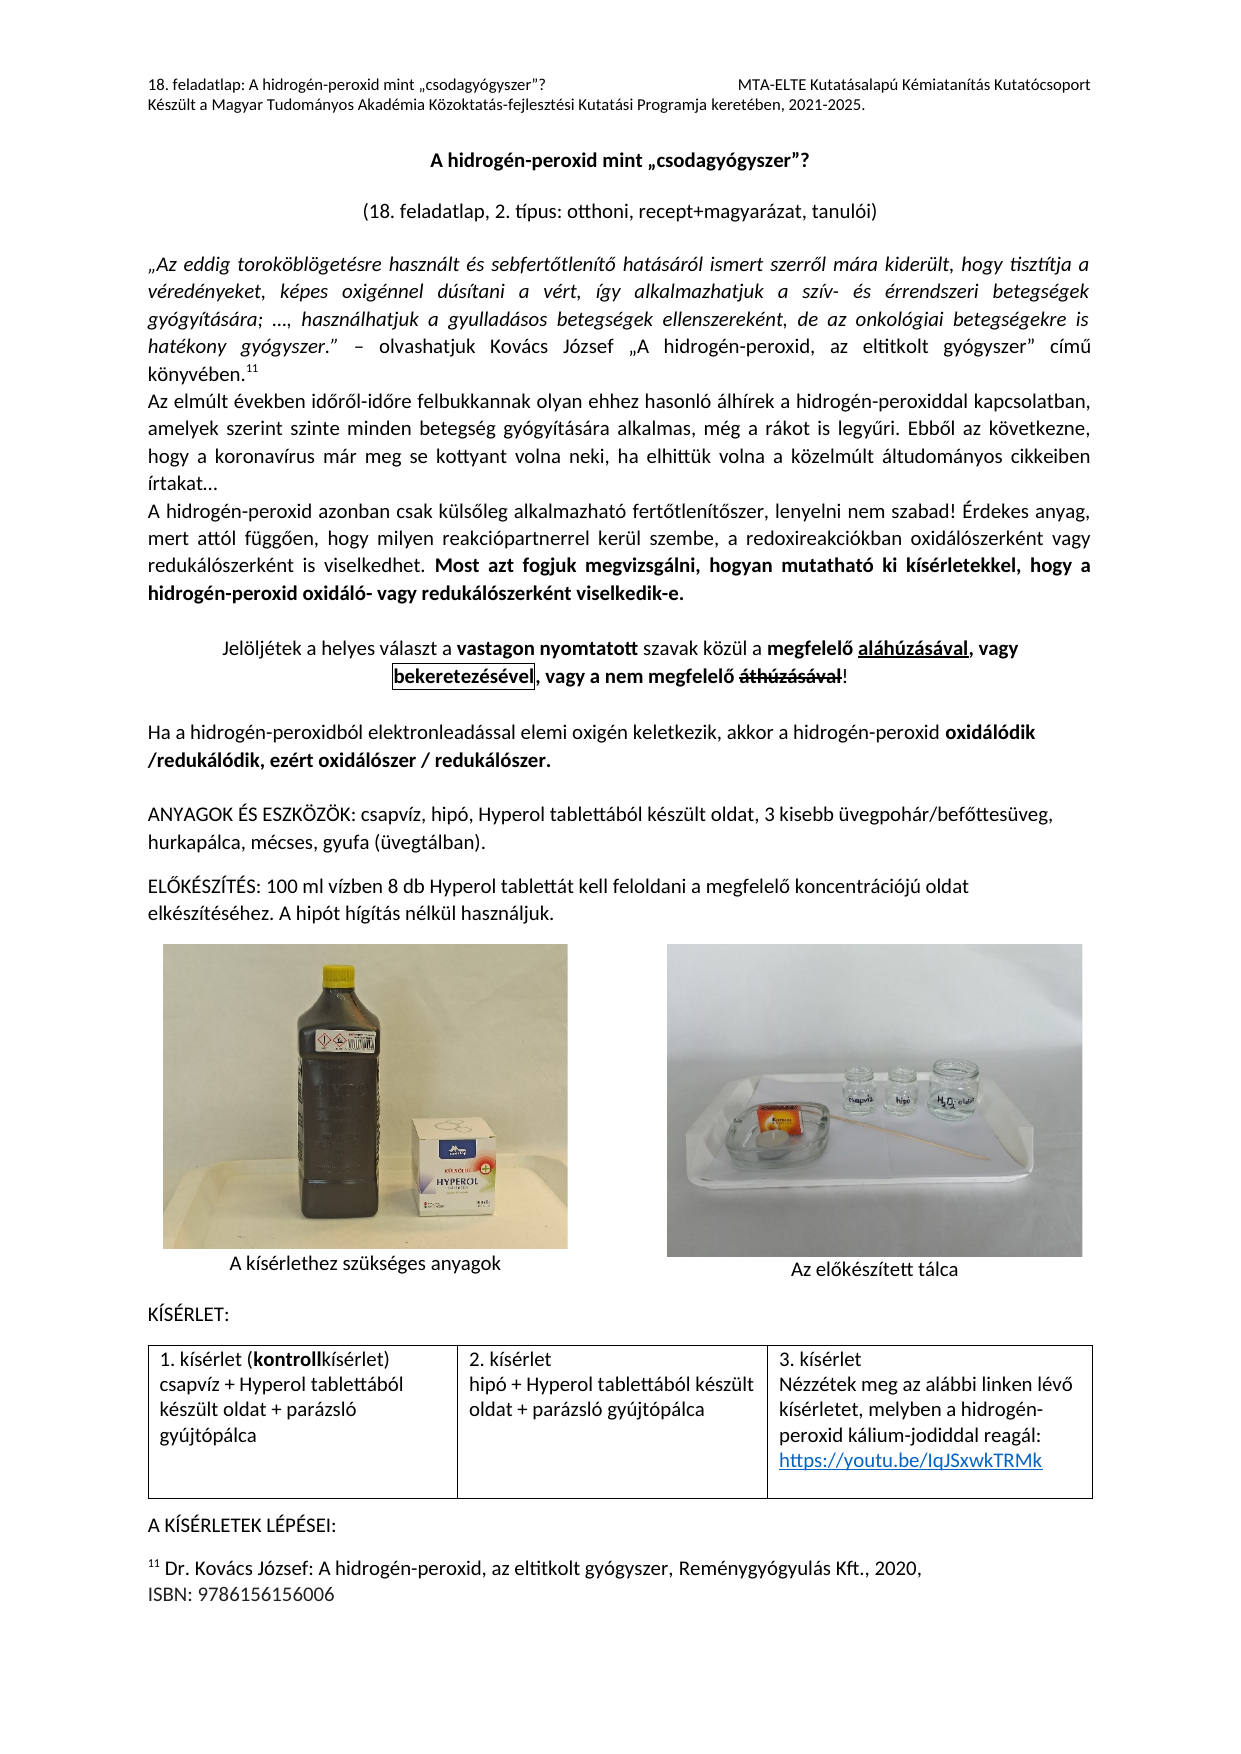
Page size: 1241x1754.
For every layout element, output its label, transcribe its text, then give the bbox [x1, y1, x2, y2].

text Az előkészített tálca [657, 1257, 1093, 1282]
text ANYAGOK ÉS ESZKÖZÖK: csapvíz, hipó, Hyperol tablettából készült oldat, 3 kisebb üvegpohár/befőttesüveg, hurkapálca, mécses, gyufa (üvegtálban). [148, 802, 1093, 854]
text ELŐKÉSZÍTÉS: 100 ml vízben 8 db Hyperol tablettát kell feloldani a megfelelő koncentrációjú oldat elkészítéséhez. A hipót hígítás nélkül használjuk. [148, 873, 1093, 926]
text „Az eddig toroköblögetésre használt és sebfertőtlenítő hatásáról ismert szerről mára kiderült, hogy tisztítja a véredényeket, képes oxigénnel dúsítani a vért, így alkalmazhatjuk a szív- és érrendszeri betegségek gyógyítására; …, használhatjuk a gyulladásos betegségek ellenszereként, de az onkológiai betegségekre is hatékony gyógyszer.” – olvashatjuk Kovács József „A hidrogén-peroxid, az eltitkolt gyógyszer” című könyvében. [148, 251, 1093, 334]
text Ha a hidrogén-peroxidból elektronleadással elemi oxigén keletkezik, akkor a hidrogén-peroxid oxidálódik /redukálódik, ezért oxidálószer / redukálószer. [148, 719, 1093, 772]
text Jelöljétek a helyes választ a vastagon nyomtatott szavak közül a megfelelő aláhúzásával, vagy bekeretezésével, vagy a nem megfelelő áthúzásával! [148, 635, 1093, 690]
picture [163, 944, 568, 1249]
text A hidrogén-peroxid azonban csak külsőleg alkalmazható fertőtlenítőszer, lenyelni nem szabad! Érdekes anyag, mert attól függően, hogy milyen reakciópartnerrel kerül szembe, a redoxireakciókban oxidálószerként vagy redukálószerként is viselkedhet. Most azt fogjuk megvizsgálni, hogyan mutatható ki kísérletekkel, hogy a hidrogén-peroxid oxidáló- vagy redukálószerként viselkedik-e. [148, 498, 1093, 605]
text A kísérlethez szükséges anyagok [148, 1251, 583, 1276]
table_header 1. kísérlet (kontrollkísérlet) csapvíz + Hyperol tablettából készült oldat + parázsló gyújtópálca [149, 1346, 457, 1498]
text (18. feladatlap, 2. típus: otthoni, recept+magyarázat, tanulói) [148, 198, 1093, 224]
text A hidrogén-peroxid mint „csodagyógyszer”? [148, 148, 1093, 173]
text A KÍSÉRLETEK LÉPÉSEI: [148, 1512, 1093, 1537]
text KÍSÉRLET: [148, 1301, 1093, 1326]
table_header 3. kísérlet Nézzétek meg az alábbi linken lévő kísérletet, melyben a hidrogén-peroxid kálium-jodiddal reagál: https://youtu.be/IqJSxwkTRMk [768, 1346, 1092, 1498]
table_header 2. kísérlet hipó + Hyperol tablettából készült oldat + parázsló gyújtópálca [458, 1346, 767, 1498]
picture [667, 944, 1083, 1257]
text Az elmúlt években időről-időre felbukkannak olyan ehhez hasonló álhírek a hidrogén-peroxiddal kapcsolatban, amelyek szerint szinte minden betegség gyógyítására alkalmas, még a rákot is legyűri. Ebből az következne, hogy a koronavírus már meg se kottyant volna neki, ha elhittük volna a közelmúlt áltudományos cikkeiben írtakat… [148, 388, 1093, 496]
